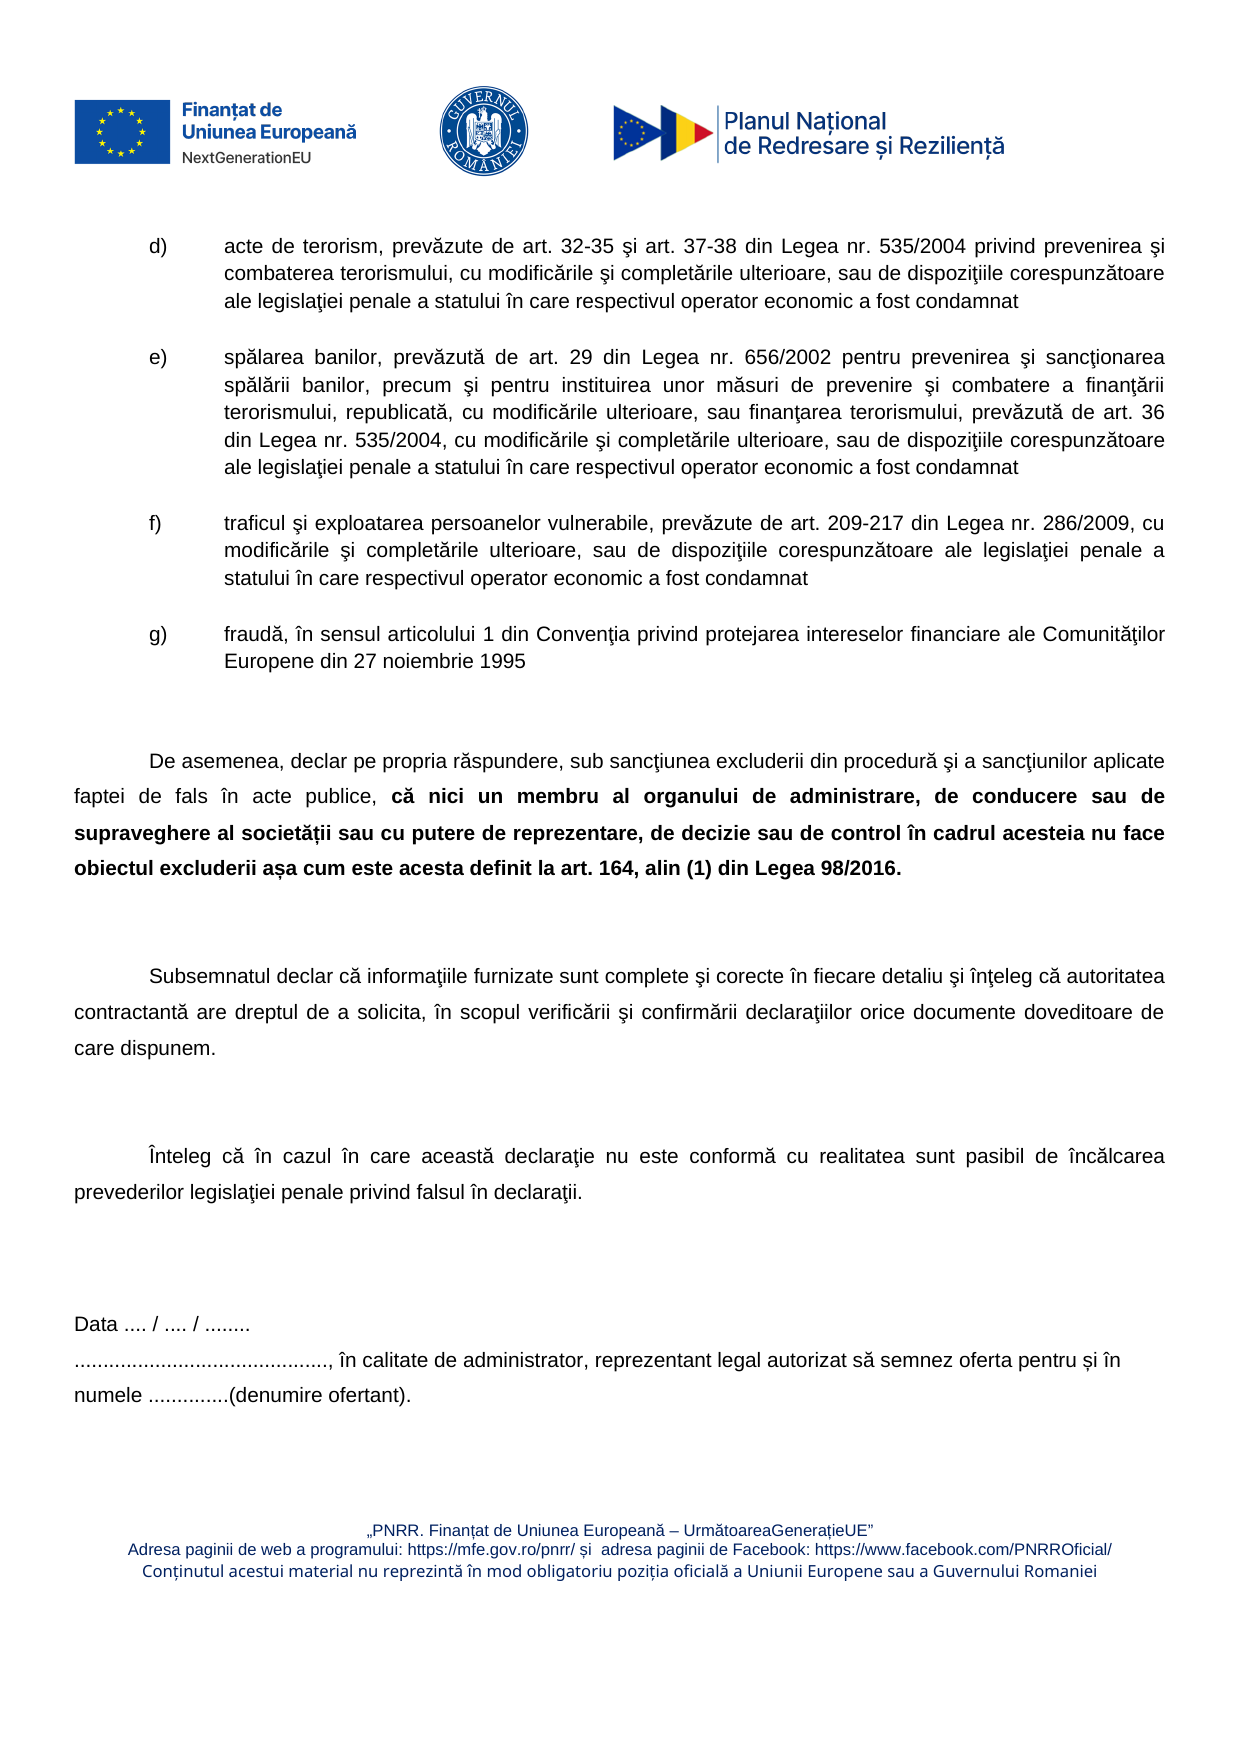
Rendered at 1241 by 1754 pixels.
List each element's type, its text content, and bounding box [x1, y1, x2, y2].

text Înteleg că în cazul în care această declaraţie nu este conformă cu realitatea sunt pasibil de încălcarea prevederilor legislaţiei penale privind falsul în declaraţii. [74, 1144, 1166, 1204]
picture [36, 75, 1012, 191]
list fraudă, în sensul articolului 1 din Convenţia privind protejarea intereselor financiare ale Comunităţilor Europene din 27 noiembrie 1995 [149, 622, 1166, 673]
text Data .... / .... / ........ [74, 1311, 1166, 1335]
text De asemenea, declar pe propria răspundere, sub sancţiunea excluderii din procedură şi a sancţiunilor aplicate faptei de fals în acte publice, că nici un membru al organului de administrare, de conducere sau de supraveghere al societății sau cu putere de reprezentare, de decizie sau de control în cadrul acesteia nu face obiectul excluderii așa cum este acesta definit la art. 164, alin (1) din Legea 98/2016. [74, 748, 1166, 880]
text Subsemnatul declar că informaţiile furnizate sunt complete şi corecte în fiecare detaliu şi înţeleg că autoritatea contractantă are dreptul de a solicita, în scopul verificării şi confirmării declaraţiilor orice documente doveditoare de care dispunem. [74, 964, 1166, 1060]
list spălarea banilor, prevăzută de art. 29 din Legea nr. 656/2002 pentru prevenirea şi sancţionarea spălării banilor, precum şi pentru instituirea unor măsuri de prevenire şi combatere a finanţării terorismului, republicată, cu modificările ulterioare, sau finanţarea terorismului, prevăzută de art. 36 din Legea nr. 535/2004, cu modificările şi completările ulterioare, sau de dispoziţiile corespunzătoare ale legislaţiei penale a statului în care respectivul operator economic a fost condamnat [149, 345, 1166, 479]
text ............................................, în calitate de administrator, reprezentant legal autorizat să semnez oferta pentru și în numele ..............(denumire ofertant). [74, 1347, 1166, 1407]
list acte de terorism, prevăzute de art. 32-35 şi art. 37-38 din Legea nr. 535/2004 privind prevenirea şi combaterea terorismului, cu modificările şi completările ulterioare, sau de dispoziţiile corespunzătoare ale legislaţiei penale a statului în care respectivul operator economic a fost condamnat [149, 234, 1166, 313]
list traficul şi exploatarea persoanelor vulnerabile, prevăzute de art. 209-217 din Legea nr. 286/2009, cu modificările şi completările ulterioare, sau de dispoziţiile corespunzătoare ale legislaţiei penale a statului în care respectivul operator economic a fost condamnat [149, 511, 1166, 590]
